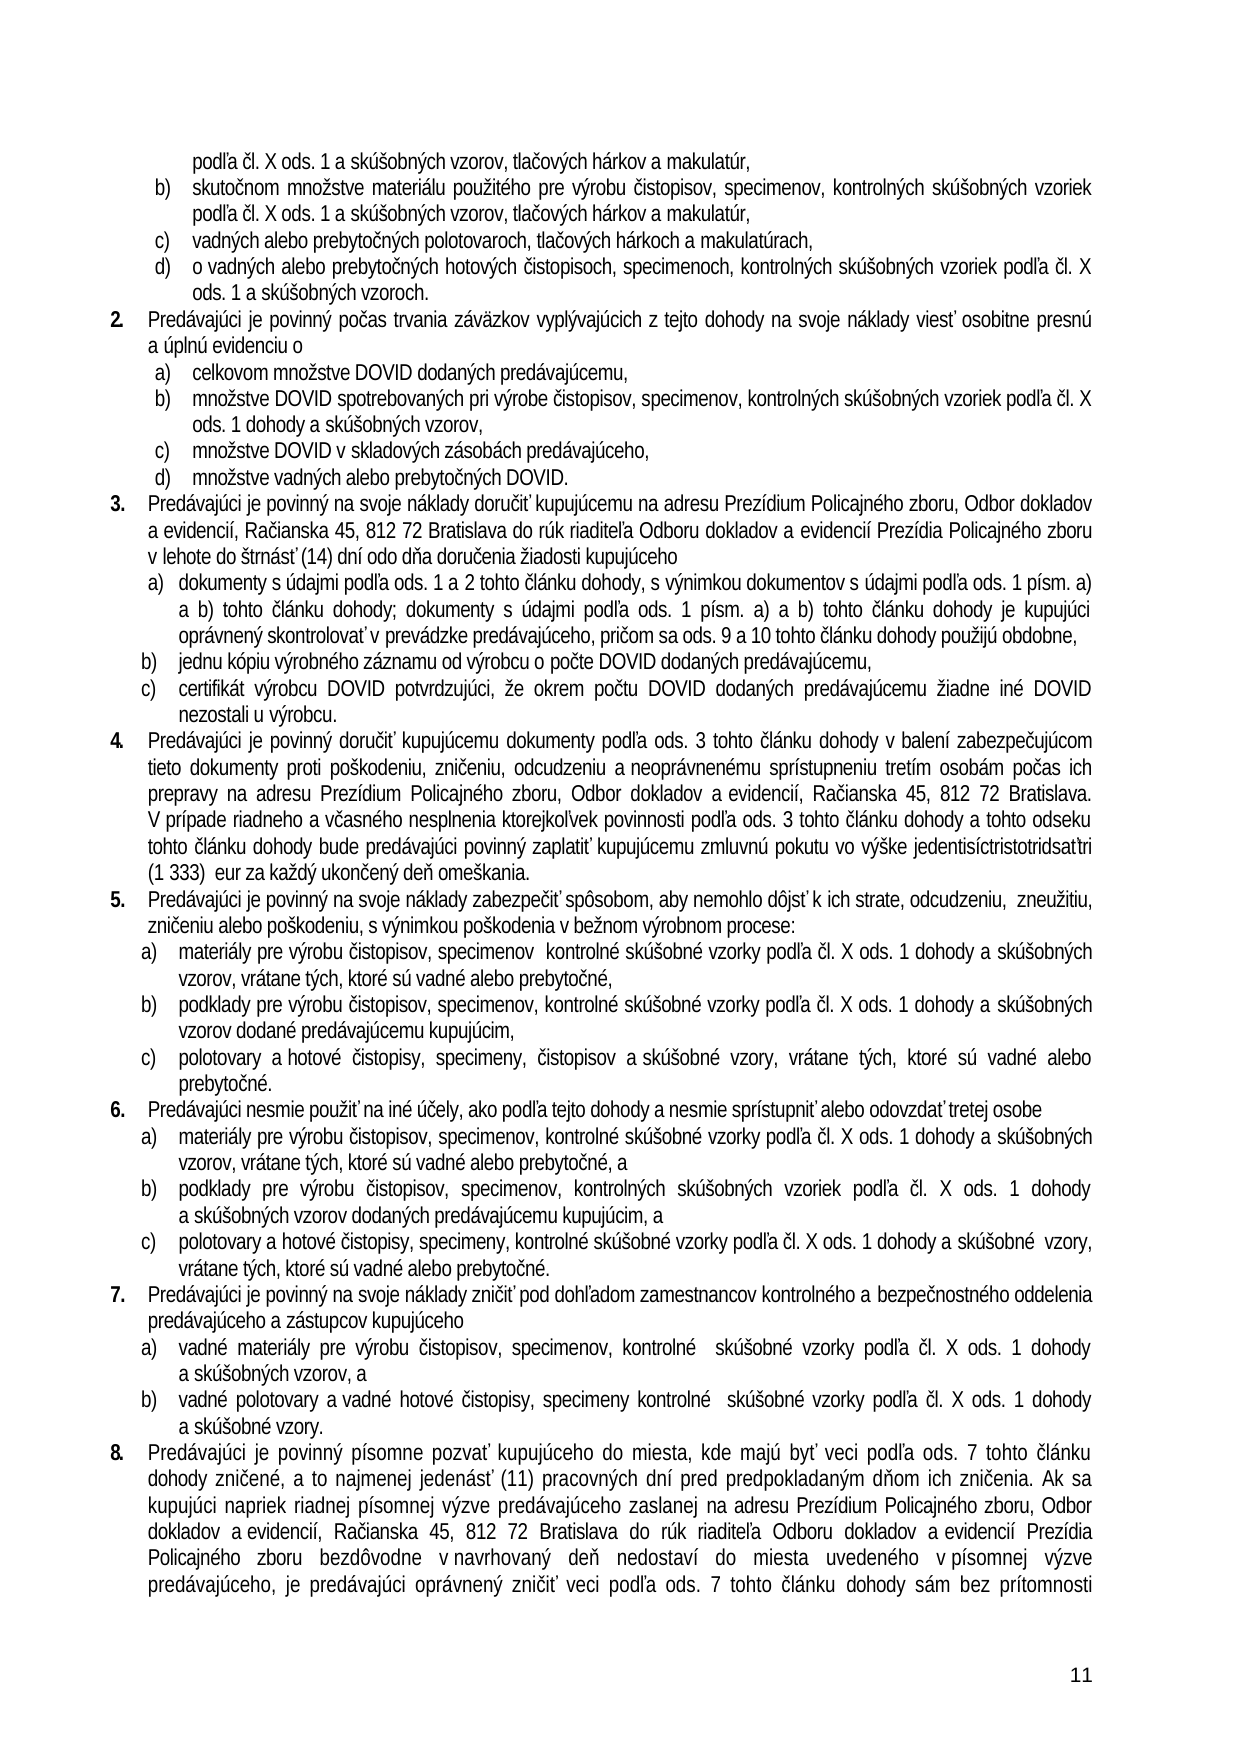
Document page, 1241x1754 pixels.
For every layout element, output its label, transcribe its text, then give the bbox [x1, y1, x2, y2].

list množstve DOVID spotrebovaných pri výrobe čistopisov, specimenov, kontrolných skúšobných vzoriek podľa čl. X ods. 1 dohody a skúšobných vzorov, [154, 385, 1093, 437]
list Predávajúci nesmie použiť na iné účely, ako podľa tejto dohody a nesmie sprístupniť alebo odovzdať tretej osobe [110, 1096, 1093, 1123]
list množstve vadných alebo prebytočných DOVID. [154, 464, 1093, 490]
list množstve DOVID v skladových zásobách predávajúceho, [154, 437, 1093, 464]
list polotovary a hotové čistopisy, specimeny, kontrolné skúšobné vzorky podľa čl. X ods. 1 dohody a skúšobné vzory, vrátane tých, ktoré sú vadné alebo prebytočné. [141, 1228, 1093, 1281]
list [154, 148, 1093, 174]
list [110, 1439, 1093, 1597]
list Predávajúci je povinný na svoje náklady doručiť kupujúcemu na adresu Prezídium Policajného zboru, Odbor dokladov a evidencií, Račianska 45, 812 72 Bratislava do rúk riaditeľa Odboru dokladov a evidencií Prezídia Policajného zboru v lehote do štrnásť (14) dní odo dňa doručenia žiadosti kupujúceho [110, 490, 1093, 569]
list materiály pre výrobu čistopisov, specimenov, kontrolné skúšobné vzorky podľa čl. X ods. 1 dohody a skúšobných vzorov, vrátane tých, ktoré sú vadné alebo prebytočné, a [141, 1123, 1093, 1175]
list Predávajúci je povinný doručiť kupujúcemu dokumenty podľa ods. 3 tohto článku dohody v balení zabezpečujúcom tieto dokumenty proti poškodeniu, zničeniu, odcudzeniu a neoprávnenému sprístupneniu tretím osobám počas ich prepravy na adresu Prezídium Policajného zboru, Odbor dokladov a evidencií, Račianska 45, 812 72 Bratislava. V prípade riadneho a včasného nesplnenia ktorejkoľvek povinnosti podľa ods. 3 tohto článku dohody a tohto odseku tohto článku dohody bude predávajúci povinný zaplatiť kupujúcemu zmluvnú pokutu vo výške jedentisíctristotridsaťtri (1 333) eur za každý ukončený deň omeškania. [110, 727, 1093, 886]
list vadných alebo prebytočných polotovaroch, tlačových hárkoch a makulatúrach, [154, 227, 1093, 253]
list Predávajúci je povinný na svoje náklady zabezpečiť spôsobom, aby nemohlo dôjsť k ich strate, odcudzeniu, zneužitiu, zničeniu alebo poškodeniu, s výnimkou poškodenia v bežnom výrobnom procese: [110, 886, 1093, 938]
list materiály pre výrobu čistopisov, specimenov kontrolné skúšobné vzorky podľa čl. X ods. 1 dohody a skúšobných vzorov, vrátane tých, ktoré sú vadné alebo prebytočné, [141, 938, 1093, 991]
list certifikát výrobcu DOVID potvrdzujúci, že okrem počtu DOVID dodaných predávajúcemu žiadne iné DOVID nezostali u výrobcu. [141, 675, 1093, 727]
list podklady pre výrobu čistopisov, specimenov, kontrolné skúšobné vzorky podľa čl. X ods. 1 dohody a skúšobných vzorov dodané predávajúcemu kupujúcim, [141, 991, 1093, 1044]
list Predávajúci je povinný počas trvania záväzkov vyplývajúcich z tejto dohody na svoje náklady viesť osobitne presnú a úplnú evidenciu o [110, 306, 1093, 358]
list vadné polotovary a vadné hotové čistopisy, specimeny kontrolné skúšobné vzorky podľa čl. X ods. 1 dohody a skúšobné vzory. [141, 1386, 1093, 1439]
list polotovary a hotové čistopisy, specimeny, čistopisov a skúšobné vzory, vrátane tých, ktoré sú vadné alebo prebytočné. [141, 1044, 1093, 1096]
list Predávajúci je povinný na svoje náklady zničiť pod dohľadom zamestnancov kontrolného a bezpečnostného oddelenia predávajúceho a zástupcov kupujúceho [110, 1281, 1093, 1333]
list skutočnom množstve materiálu použitého pre výrobu čistopisov, specimenov, kontrolných skúšobných vzoriek podľa čl. X ods. 1 a skúšobných vzorov, tlačových hárkov a makulatúr, [154, 174, 1093, 227]
list celkovom množstve DOVID dodaných predávajúcemu, [154, 358, 1093, 385]
list vadné materiály pre výrobu čistopisov, specimenov, kontrolné skúšobné vzorky podľa čl. X ods. 1 dohody a skúšobných vzorov, a [141, 1333, 1093, 1386]
list podklady pre výrobu čistopisov, specimenov, kontrolných skúšobných vzoriek podľa čl. X ods. 1 dohody a skúšobných vzorov dodaných predávajúcemu kupujúcim, a [141, 1175, 1093, 1228]
list dokumenty s údajmi podľa ods. 1 a 2 tohto článku dohody, s výnimkou dokumentov s údajmi podľa ods. 1 písm. a) a b) tohto článku dohody; dokumenty s údajmi podľa ods. 1 písm. a) a b) tohto článku dohody je kupujúci oprávnený skontrolovať v prevádzke predávajúceho, pričom sa ods. 9 a 10 tohto článku dohody použijú obdobne, [148, 569, 1093, 648]
list jednu kópiu výrobného záznamu od výrobcu o počte DOVID dodaných predávajúcemu, [141, 648, 1093, 675]
list o vadných alebo prebytočných hotových čistopisoch, specimenoch, kontrolných skúšobných vzoriek podľa čl. X ods. 1 a skúšobných vzoroch. [154, 253, 1093, 306]
